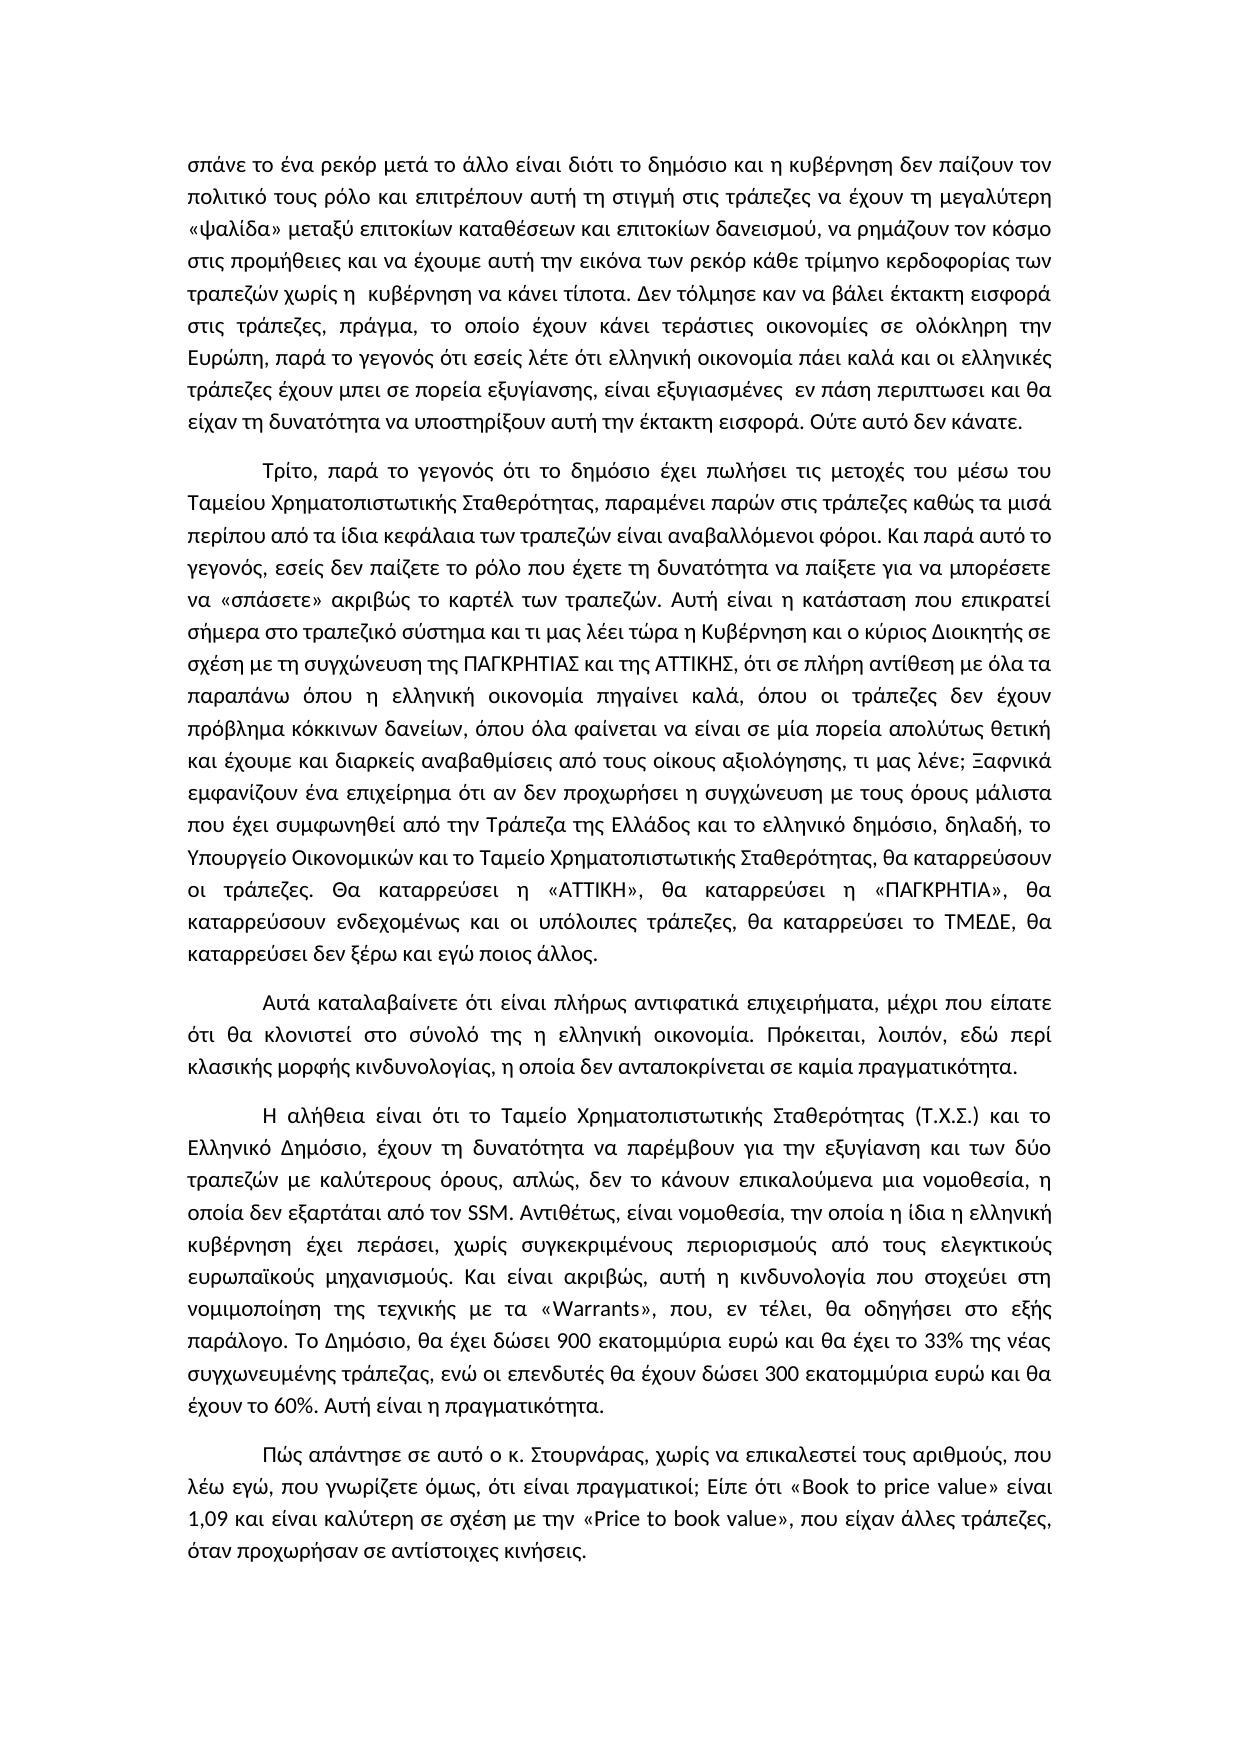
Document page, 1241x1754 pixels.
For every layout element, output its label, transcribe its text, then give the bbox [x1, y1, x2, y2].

text Η αλήθεια είναι ότι το Ταμείο Χρηματοπιστωτικής Σταθερότητας (Τ.Χ.Σ.) και το Ελληνικό Δημόσιο, έχουν τη δυνατότητα να παρέμβουν για την εξυγίανση και των δύο τραπεζών με καλύτερους όρους, απλώς, δεν το κάνουν επικαλούμενα μια νομοθεσία, η οποία δεν εξαρτάται από τον SSM. Αντιθέτως, είναι νομοθεσία, την οποία η ίδια η ελληνική κυβέρνηση έχει περάσει, χωρίς συγκεκριμένους περιορισμούς από τους ελεγκτικούς ευρωπαϊκούς μηχανισμούς. Και είναι ακριβώς, αυτή η κινδυνολογία που στοχεύει στη νομιμοποίηση της τεχνικής με τα «Warrants», που, εν τέλει, θα οδηγήσει στο εξής παράλογο. Το Δημόσιο, θα έχει δώσει 900 εκατομμύρια ευρώ και θα έχει το 33% της νέας συγχωνευμένης τράπεζας, ενώ οι επενδυτές θα έχουν δώσει 300 εκατομμύρια ευρώ και θα έχουν το 60%. Αυτή είναι η πραγματικότητα. [187, 1101, 1053, 1419]
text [187, 150, 1053, 436]
text Πώς απάντησε σε αυτό ο κ. Στουρνάρας, χωρίς να επικαλεστεί τους αριθμούς, που λέω εγώ, που γνωρίζετε όμως, ότι είναι πραγματικοί; Είπε ότι «Book to price value» είναι 1,09 και είναι καλύτερη σε σχέση με την «Price to book value», που είχαν άλλες τράπεζες, όταν προχωρήσαν σε αντίστοιχες κινήσεις. [187, 1440, 1053, 1564]
text Αυτά καταλαβαίνετε ότι είναι πλήρως αντιφατικά επιχειρήματα, μέχρι που είπατε ότι θα κλονιστεί στο σύνολό της η ελληνική οικονομία. Πρόκειται, λοιπόν, εδώ περί κλασικής μορφής κινδυνολογίας, η οποία δεν ανταποκρίνεται σε καμία πραγματικότητα. [187, 988, 1053, 1080]
text Τρίτο, παρά το γεγονός ότι το δημόσιο έχει πωλήσει τις μετοχές του μέσω του Ταμείου Χρηματοπιστωτικής Σταθερότητας, παραμένει παρών στις τράπεζες καθώς τα μισά περίπου από τα ίδια κεφάλαια των τραπεζών είναι αναβαλλόμενοι φόροι. Και παρά αυτό το γεγονός, εσείς δεν παίζετε το ρόλο που έχετε τη δυνατότητα να παίξετε για να μπορέσετε να «σπάσετε» ακριβώς το καρτέλ των τραπεζών. Αυτή είναι η κατάσταση που επικρατεί σήμερα στο τραπεζικό σύστημα και τι μας λέει τώρα η Κυβέρνηση και ο κύριος Διοικητής σε σχέση με τη συγχώνευση της ΠΑΓΚΡΗΤΙΑΣ και της ΑΤΤΙΚΗΣ, ότι σε πλήρη αντίθεση με όλα τα παραπάνω όπου η ελληνική οικονομία πηγαίνει καλά, όπου οι τράπεζες δεν έχουν πρόβλημα κόκκινων δανείων, όπου όλα φαίνεται να είναι σε μία πορεία απολύτως θετική και έχουμε και διαρκείς αναβαθμίσεις από τους οίκους αξιολόγησης, τι μας λένε; Ξαφνικά εμφανίζουν ένα επιχείρημα ότι αν δεν προχωρήσει η συγχώνευση με τους όρους μάλιστα που έχει συμφωνηθεί από την Τράπεζα της Ελλάδος και το ελληνικό δημόσιο, δηλαδή, το Υπουργείο Οικονομικών και το Ταμείο Χρηματοπιστωτικής Σταθερότητας, θα καταρρεύσουν οι τράπεζες. Θα καταρρεύσει η «ΑΤΤΙΚΗ», θα καταρρεύσει η «ΠΑΓΚΡΗΤΙΑ», θα καταρρεύσουν ενδεχομένως και οι υπόλοιπες τράπεζες, θα καταρρεύσει το ΤΜΕΔΕ, θα καταρρεύσει δεν ξέρω και εγώ ποιος άλλος. [187, 456, 1053, 967]
